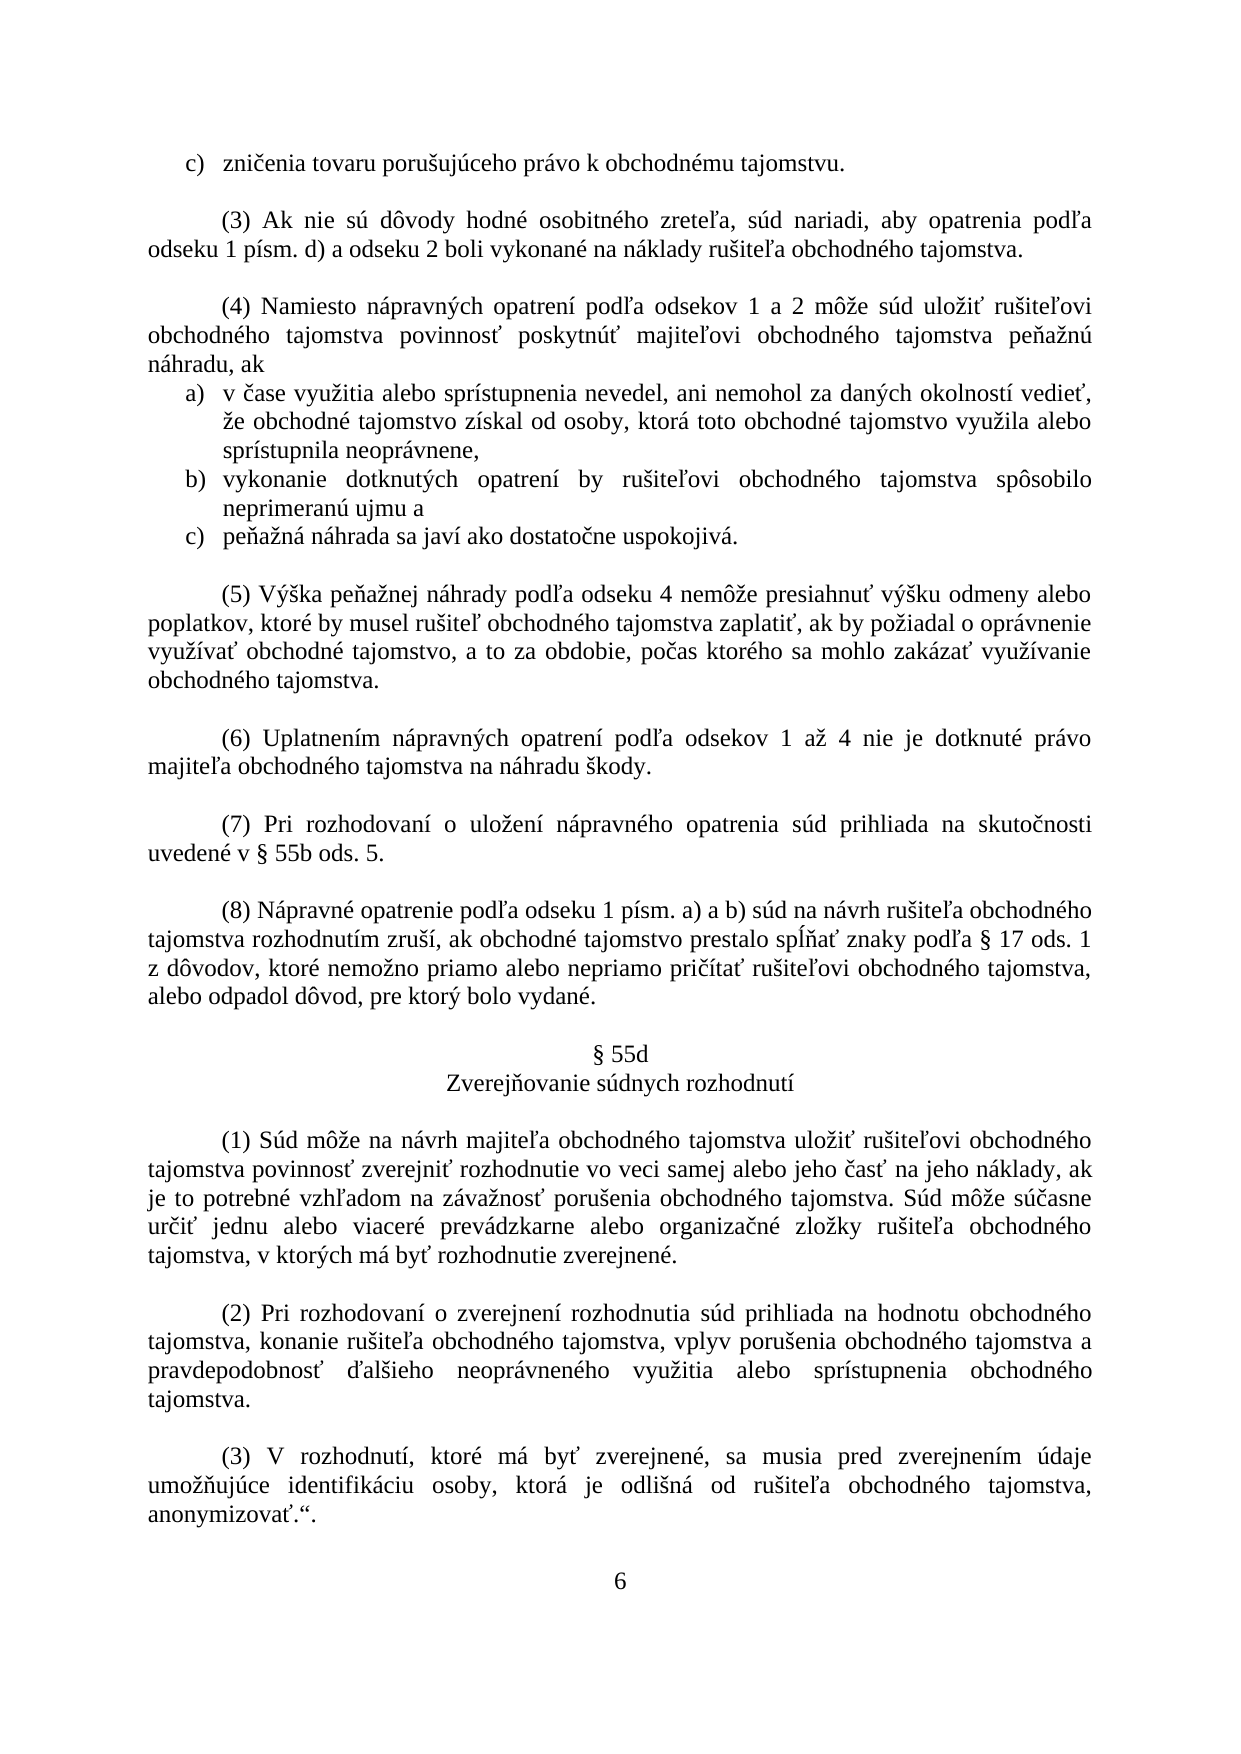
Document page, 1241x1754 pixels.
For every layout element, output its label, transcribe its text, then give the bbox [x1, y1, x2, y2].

list vykonanie dotknutých opatrení by rušiteľovi obchodného tajomstva spôsobilo neprimeranú ujmu a [185, 464, 1093, 521]
text (6) Uplatnením nápravných opatrení podľa odsekov 1 až 4 nie je dotknuté právo majiteľa obchodného tajomstva na náhradu škody. [148, 723, 1093, 780]
list zničenia tovaru porušujúceho právo k obchodnému tajomstvu. [185, 148, 1093, 176]
text (3) Ak nie sú dôvody hodné osobitného zreteľa, súd nariadi, aby opatrenia podľa odseku 1 písm. d) a odseku 2 boli vykonané na náklady rušiteľa obchodného tajomstva. [148, 205, 1093, 263]
text (7) Pri rozhodovaní o uložení nápravného opatrenia súd prihliada na skutočnosti uvedené v § 55b ods. 5. [148, 809, 1093, 866]
text (1) Súd môže na návrh majiteľa obchodného tajomstva uložiť rušiteľovi obchodného tajomstva povinnosť zverejniť rozhodnutie vo veci samej alebo jeho časť na jeho náklady, ak je to potrebné vzhľadom na závažnosť porušenia obchodného tajomstva. Súd môže súčasne určiť jednu alebo viaceré prevádzkarne alebo organizačné zložky rušiteľa obchodného tajomstva, v ktorých má byť rozhodnutie zverejnené. [148, 1125, 1093, 1269]
text (5) Výška peňažnej náhrady podľa odseku 4 nemôže presiahnuť výšku odmeny alebo poplatkov, ktoré by musel rušiteľ obchodného tajomstva zaplatiť, ak by požiadal o oprávnenie využívať obchodné tajomstvo, a to za obdobie, počas ktorého sa mohlo zakázať využívanie obchodného tajomstva. [148, 579, 1093, 694]
text (3) V rozhodnutí, ktoré má byť zverejnené, sa musia pred zverejnením údaje umožňujúce identifikáciu osoby, ktorá je odlišná od rušiteľa obchodného tajomstva, anonymizovať.“. [148, 1441, 1093, 1528]
text (8) Nápravné opatrenie podľa odseku 1 písm. a) a b) súd na návrh rušiteľa obchodného tajomstva rozhodnutím zruší, ak obchodné tajomstvo prestalo spĺňať znaky podľa § 17 ods. 1 z dôvodov, ktoré nemožno priamo alebo nepriamo pričítať rušiteľovi obchodného tajomstva, alebo odpadol dôvod, pre ktorý bolo vydané. [148, 895, 1093, 1010]
list v čase využitia alebo sprístupnenia nevedel, ani nemohol za daných okolností vedieť, že obchodné tajomstvo získal od osoby, ktorá toto obchodné tajomstvo využila alebo sprístupnila neoprávnene, [185, 378, 1093, 464]
list peňažná náhrada sa javí ako dostatočne uspokojivá. [185, 521, 1093, 550]
text (2) Pri rozhodovaní o zverejnení rozhodnutia súd prihliada na hodnotu obchodného tajomstva, konanie rušiteľa obchodného tajomstva, vplyv porušenia obchodného tajomstva a pravdepodobnosť ďalšieho neoprávneného využitia alebo sprístupnenia obchodného tajomstva. [148, 1298, 1093, 1413]
text § 55d [148, 1039, 1093, 1068]
text Zverejňovanie súdnych rozhodnutí [148, 1068, 1093, 1096]
text (4) Namiesto nápravných opatrení podľa odsekov 1 a 2 môže súd uložiť rušiteľovi obchodného tajomstva povinnosť poskytnúť majiteľovi obchodného tajomstva peňažnú náhradu, ak [148, 291, 1093, 378]
